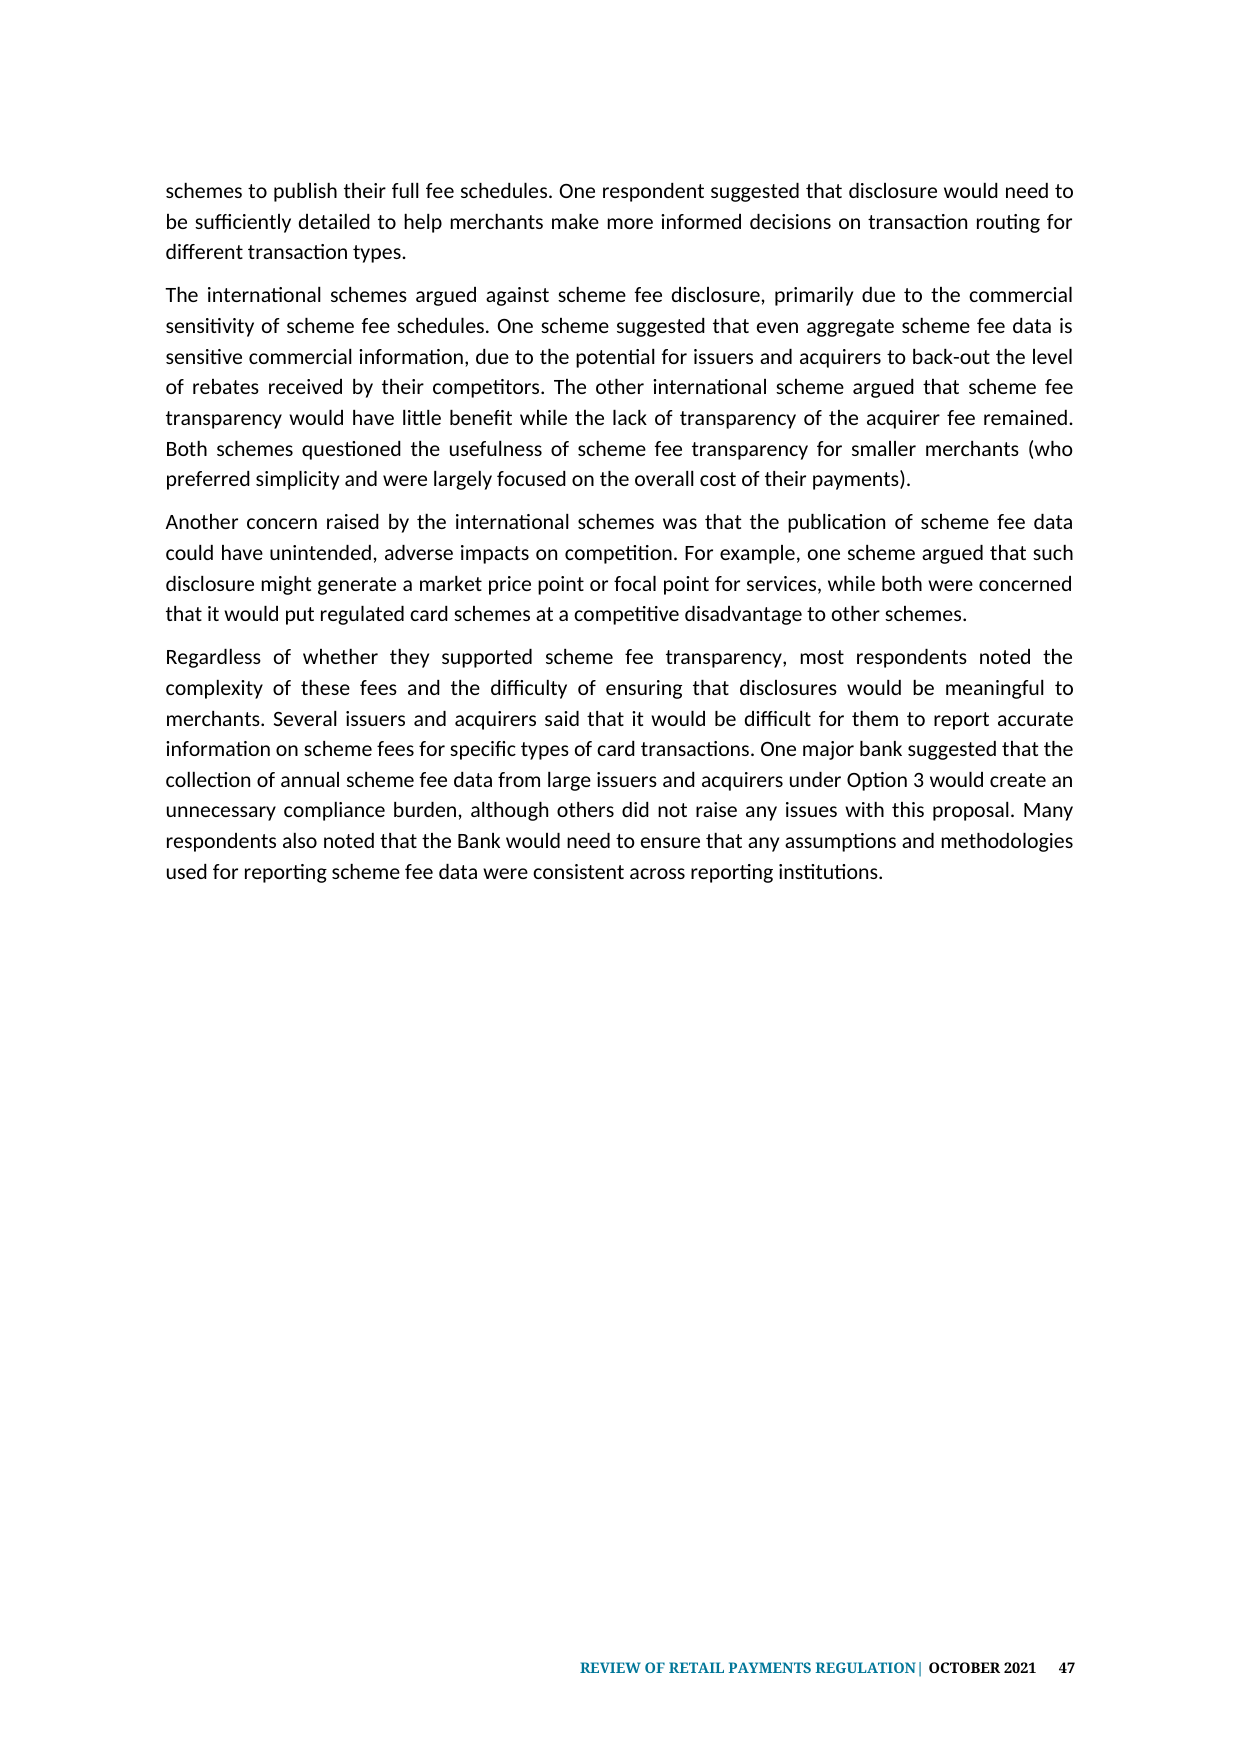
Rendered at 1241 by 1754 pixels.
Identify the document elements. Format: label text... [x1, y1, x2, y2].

text Regardless of whether they supported scheme fee transparency, most respondents noted the complexity of these fees and the difficulty of ensuring that disclosures would be meaningful to merchants. Several issuers and acquirers said that it would be difficult for them to report accurate information on scheme fees for specific types of card transactions. One major bank suggested that the collection of annual scheme fee data from large issuers and acquirers under Option 3 would create an unnecessary compliance burden, although others did not raise any issues with this proposal. Many respondents also noted that the Bank would need to ensure that any assumptions and methodologies used for reporting scheme fee data were consistent across reporting institutions. [165, 643, 1075, 884]
text Another concern raised by the international schemes was that the publication of scheme fee data could have unintended, adverse impacts on competition. For example, one scheme argued that such disclosure might generate a market price point or focal point for services, while both were concerned that it would put regulated card schemes at a competitive disadvantage to other schemes. [165, 508, 1075, 627]
text The international schemes argued against scheme fee disclosure, primarily due to the commercial sensitivity of scheme fee schedules. One scheme suggested that even aggregate scheme fee data is sensitive commercial information, due to the potential for issuers and acquirers to back-out the level of rebates received by their competitors. The other international scheme argued that scheme fee transparency would have little benefit while the lack of transparency of the acquirer fee remained. Both schemes questioned the usefulness of scheme fee transparency for smaller merchants (who preferred simplicity and were largely focused on the overall cost of their payments). [165, 282, 1075, 492]
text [165, 177, 1075, 265]
